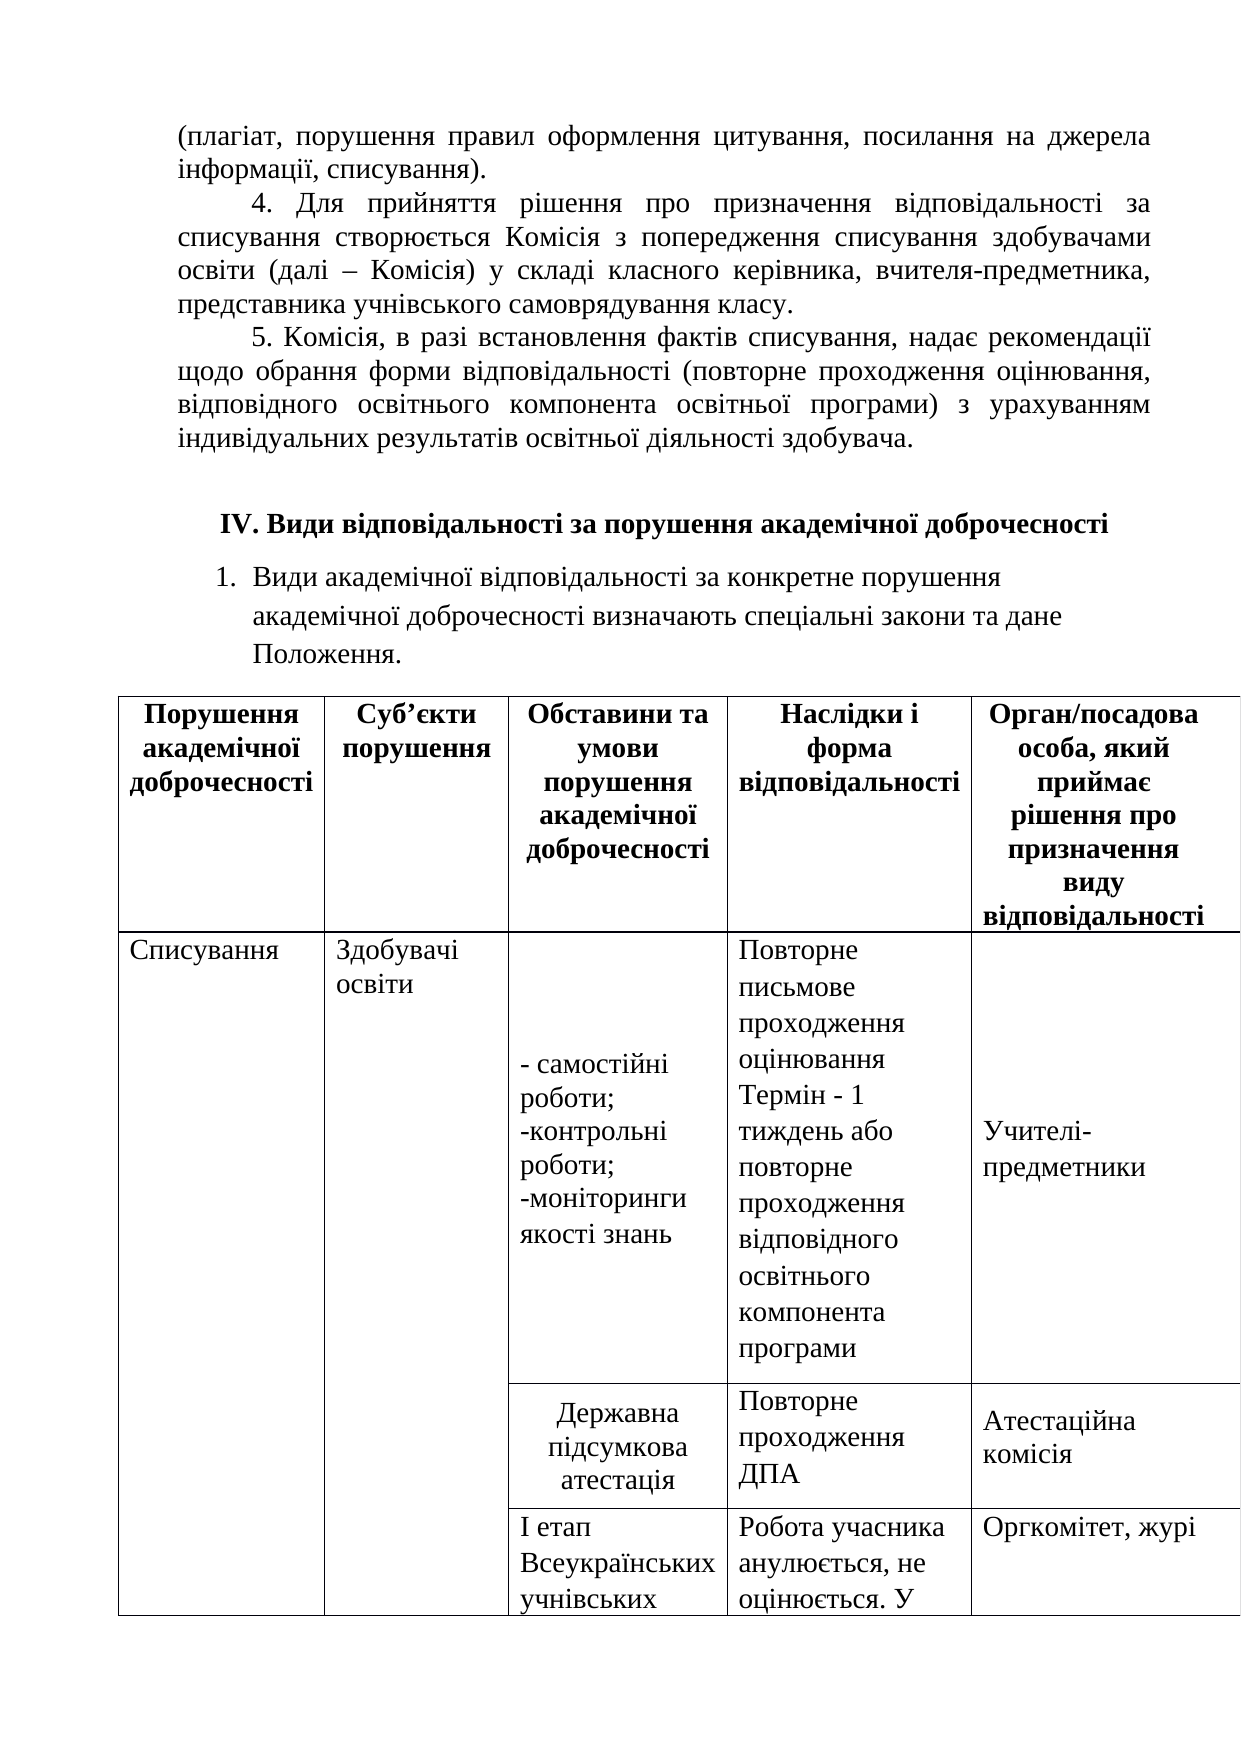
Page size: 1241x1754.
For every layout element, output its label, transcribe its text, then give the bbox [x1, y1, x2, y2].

table_cell Учителі-предметники [972, 933, 1240, 1382]
table_cell Державна підсумкова атестація [509, 1384, 727, 1508]
table_cell Атестаційна комісія [972, 1384, 1240, 1508]
table_header Орган/посадова особа, який приймає рішення про призначення виду відповідальності [972, 697, 1240, 931]
list Види академічної відповідальності за конкретне порушення академічної доброчесності визначають спеціальні закони та дане Положення. [215, 559, 1152, 670]
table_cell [509, 1509, 727, 1615]
table_header Порушення академічної доброчесності [119, 697, 324, 931]
table_header Наслідки і форма відповідальності [728, 697, 971, 931]
text IV. Види відповідальності за порушення академічної доброчесності [177, 506, 1152, 540]
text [177, 118, 1152, 185]
table_header Обставини та умови порушення академічної доброчесності [509, 697, 727, 931]
text 5. Комісія, в разі встановлення фактів списування, надає рекомендації щодо обрання форми відповідальності (повторне проходження оцінювання, відповідного освітнього компонента освітньої програми) з урахуванням індивідуальних результатів освітньої діяльності здобувача. [177, 319, 1152, 453]
table_cell - самостійні роботи; -контрольні роботи; -моніторинги якості знань [509, 933, 727, 1382]
table_cell Повторне проходження ДПА [728, 1384, 971, 1508]
table_header Суб’єкти порушення [325, 697, 508, 931]
table_cell Списування [119, 933, 324, 1615]
table_cell Повторне письмове проходження оцінювання Термін - 1 тиждень або повторне проходження відповідного освітнього компонента програми [728, 933, 971, 1382]
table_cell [728, 1509, 971, 1615]
text 4. Для прийняття рішення про призначення відповідальності за списування створюється Комісія з попередження списування здобувачами освіти (далі – Комісія) у складі класного керівника, вчителя-предметника, представника учнівського самоврядування класу. [177, 185, 1152, 319]
table_cell Оргкомітет, журі [972, 1509, 1240, 1615]
table_cell Здобувачі освіти [325, 933, 508, 1615]
